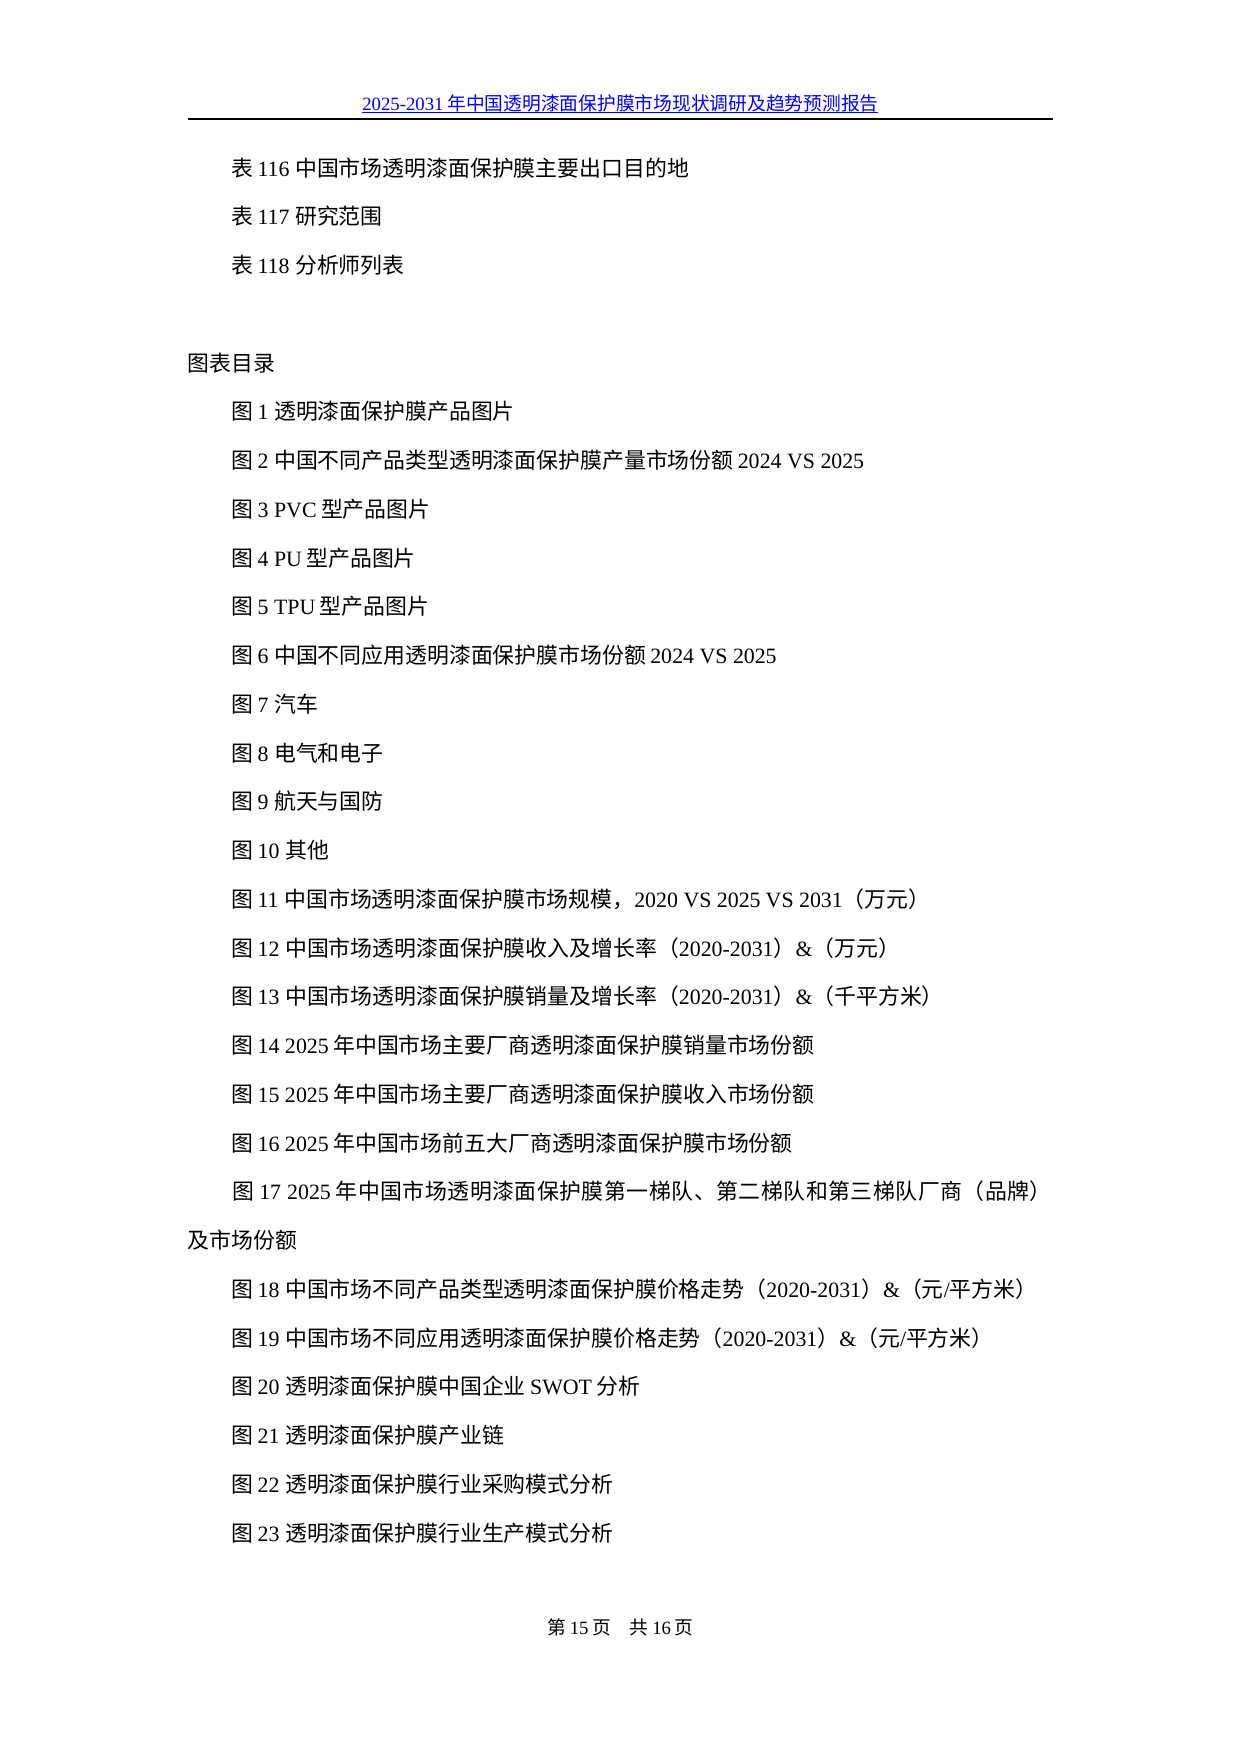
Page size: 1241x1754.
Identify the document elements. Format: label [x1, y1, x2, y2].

text [187, 150, 1053, 1548]
